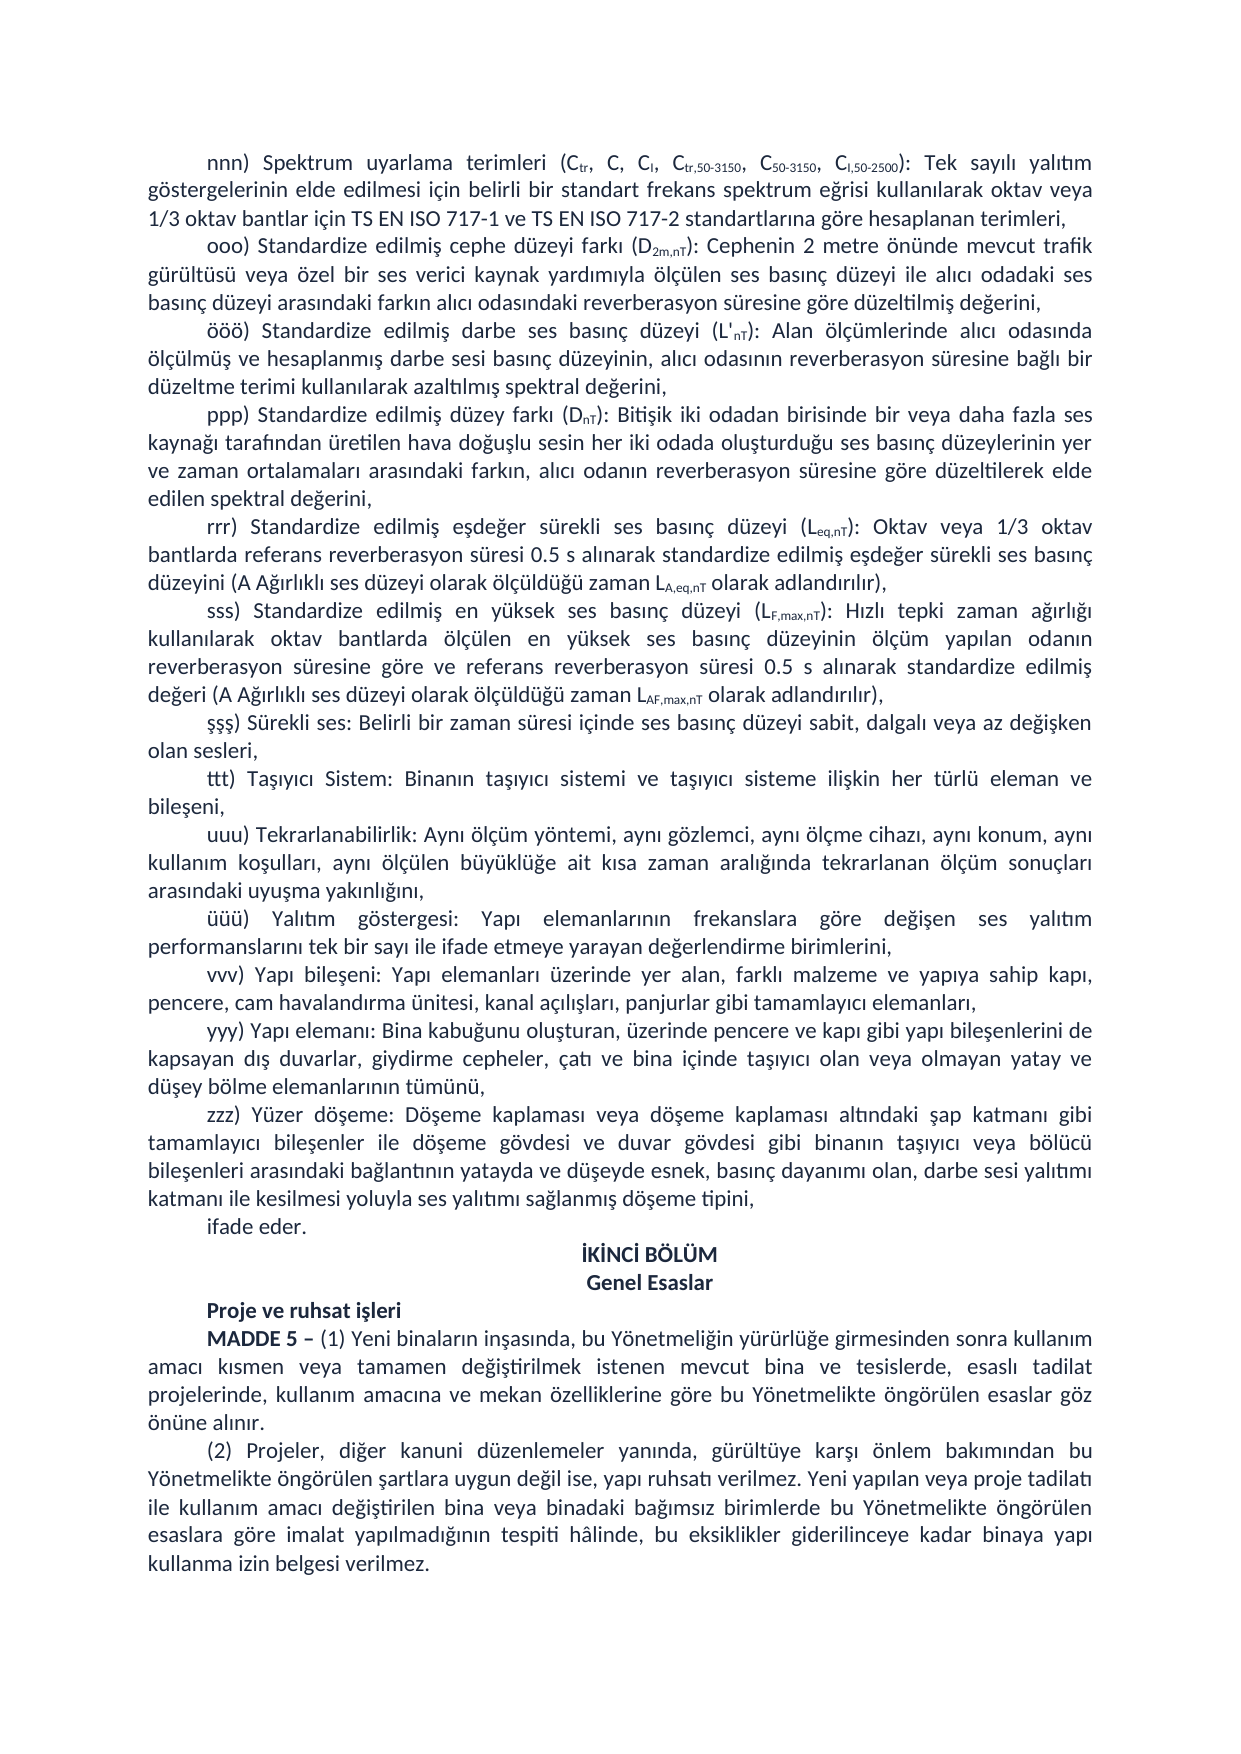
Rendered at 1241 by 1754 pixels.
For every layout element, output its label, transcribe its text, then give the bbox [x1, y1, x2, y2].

text uuu) Tekrarlanabilirlik: Aynı ölçüm yöntemi, aynı gözlemci, aynı ölçme cihazı, aynı konum, aynı kullanım koşulları, aynı ölçülen büyüklüğe ait kısa zaman aralığında tekrarlanan ölçüm sonuçları arasındaki uyuşma yakınlığını, [148, 820, 1093, 904]
text ttt) Taşıyıcı Sistem: Binanın taşıyıcı sistemi ve taşıyıcı sisteme ilişkin her türlü eleman ve bileşeni, [148, 764, 1093, 820]
text (2) Projeler, diğer kanuni düzenlemeler yanında, gürültüye karşı önlem bakımından bu Yönetmelikte öngörülen şartlara uygun değil ise, yapı ruhsatı verilmez. Yeni yapılan veya proje tadilatı ile kullanım amacı değiştirilen bina veya binadaki bağımsız birimlerde bu Yönetmelikte öngörülen esaslara göre imalat yapılmadığının tespiti hâlinde, bu eksiklikler giderilinceye kadar binaya yapı kullanma izin belgesi verilmez. [148, 1437, 1093, 1577]
text nnn) Spektrum uyarlama terimleri (Ctr, C, CI, Ctr,50-3150, C50-3150, CI,50-2500): Tek sayılı yalıtım göstergelerinin elde edilmesi için belirli bir standart frekans spektrum eğrisi kullanılarak oktav veya 1/3 oktav bantlar için TS EN ISO 717-1 ve TS EN ISO 717-2 standartlarına göre hesaplanan terimleri, [148, 148, 1093, 232]
text ifade eder. [148, 1212, 1093, 1240]
text MADDE 5 – (1) Yeni binaların inşasında, bu Yönetmeliğin yürürlüğe girmesinden sonra kullanım amacı kısmen veya tamamen değiştirilmek istenen mevcut bina ve tesislerde, esaslı tadilat projelerinde, kullanım amacına ve mekan özelliklerine göre bu Yönetmelikte öngörülen esaslar göz önüne alınır. [148, 1324, 1093, 1437]
text zzz) Yüzer döşeme: Döşeme kaplaması veya döşeme kaplaması altındaki şap katmanı gibi tamamlayıcı bileşenler ile döşeme gövdesi ve duvar gövdesi gibi binanın taşıyıcı veya bölücü bileşenleri arasındaki bağlantının yatayda ve düşeyde esnek, basınç dayanımı olan, darbe sesi yalıtımı katmanı ile kesilmesi yoluyla ses yalıtımı sağlanmış döşeme tipini, [148, 1100, 1093, 1212]
text üüü) Yalıtım göstergesi: Yapı elemanlarının frekanslara göre değişen ses yalıtım performanslarını tek bir sayı ile ifade etmeye yarayan değerlendirme birimlerini, [148, 904, 1093, 960]
text ööö) Standardize edilmiş darbe ses basınç düzeyi (L'nT): Alan ölçümlerinde alıcı odasında ölçülmüş ve hesaplanmış darbe sesi basınç düzeyinin, alıcı odasının reverberasyon süresine bağlı bir düzeltme terimi kullanılarak azaltılmış spektral değerini, [148, 316, 1093, 400]
text rrr) Standardize edilmiş eşdeğer sürekli ses basınç düzeyi (Leq,nT): Oktav veya 1/3 oktav bantlarda referans reverberasyon süresi 0.5 s alınarak standardize edilmiş eşdeğer sürekli ses basınç düzeyini (A Ağırlıklı ses düzeyi olarak ölçüldüğü zaman LA,eq,nT olarak adlandırılır), [148, 512, 1093, 596]
text sss) Standardize edilmiş en yüksek ses basınç düzeyi (LF,max,nT): Hızlı tepki zaman ağırlığı kullanılarak oktav bantlarda ölçülen en yüksek ses basınç düzeyinin ölçüm yapılan odanın reverberasyon süresine göre ve referans reverberasyon süresi 0.5 s alınarak standardize edilmiş değeri (A Ağırlıklı ses düzeyi olarak ölçüldüğü zaman LAF,max,nT olarak adlandırılır), [148, 596, 1093, 708]
text ppp) Standardize edilmiş düzey farkı (DnT): Bitişik iki odadan birisinde bir veya daha fazla ses kaynağı tarafından üretilen hava doğuşlu sesin her iki odada oluşturduğu ses basınç düzeylerinin yer ve zaman ortalamaları arasındaki farkın, alıcı odanın reverberasyon süresine göre düzeltilerek elde edilen spektral değerini, [148, 400, 1093, 512]
text Genel Esaslar [148, 1268, 1093, 1296]
text ooo) Standardize edilmiş cephe düzeyi farkı (D2m,nT): Cephenin 2 metre önünde mevcut trafik gürültüsü veya özel bir ses verici kaynak yardımıyla ölçülen ses basınç düzeyi ile alıcı odadaki ses basınç düzeyi arasındaki farkın alıcı odasındaki reverberasyon süresine göre düzeltilmiş değerini, [148, 232, 1093, 316]
text vvv) Yapı bileşeni: Yapı elemanları üzerinde yer alan, farklı malzeme ve yapıya sahip kapı, pencere, cam havalandırma ünitesi, kanal açılışları, panjurlar gibi tamamlayıcı elemanları, [148, 960, 1093, 1016]
text Proje ve ruhsat işleri [148, 1296, 1093, 1324]
text İKİNCİ BÖLÜM [148, 1240, 1093, 1268]
text yyy) Yapı elemanı: Bina kabuğunu oluşturan, üzerinde pencere ve kapı gibi yapı bileşenlerini de kapsayan dış duvarlar, giydirme cepheler, çatı ve bina içinde taşıyıcı olan veya olmayan yatay ve düşey bölme elemanlarının tümünü, [148, 1016, 1093, 1100]
text şşş) Sürekli ses: Belirli bir zaman süresi içinde ses basınç düzeyi sabit, dalgalı veya az değişken olan sesleri, [148, 708, 1093, 764]
